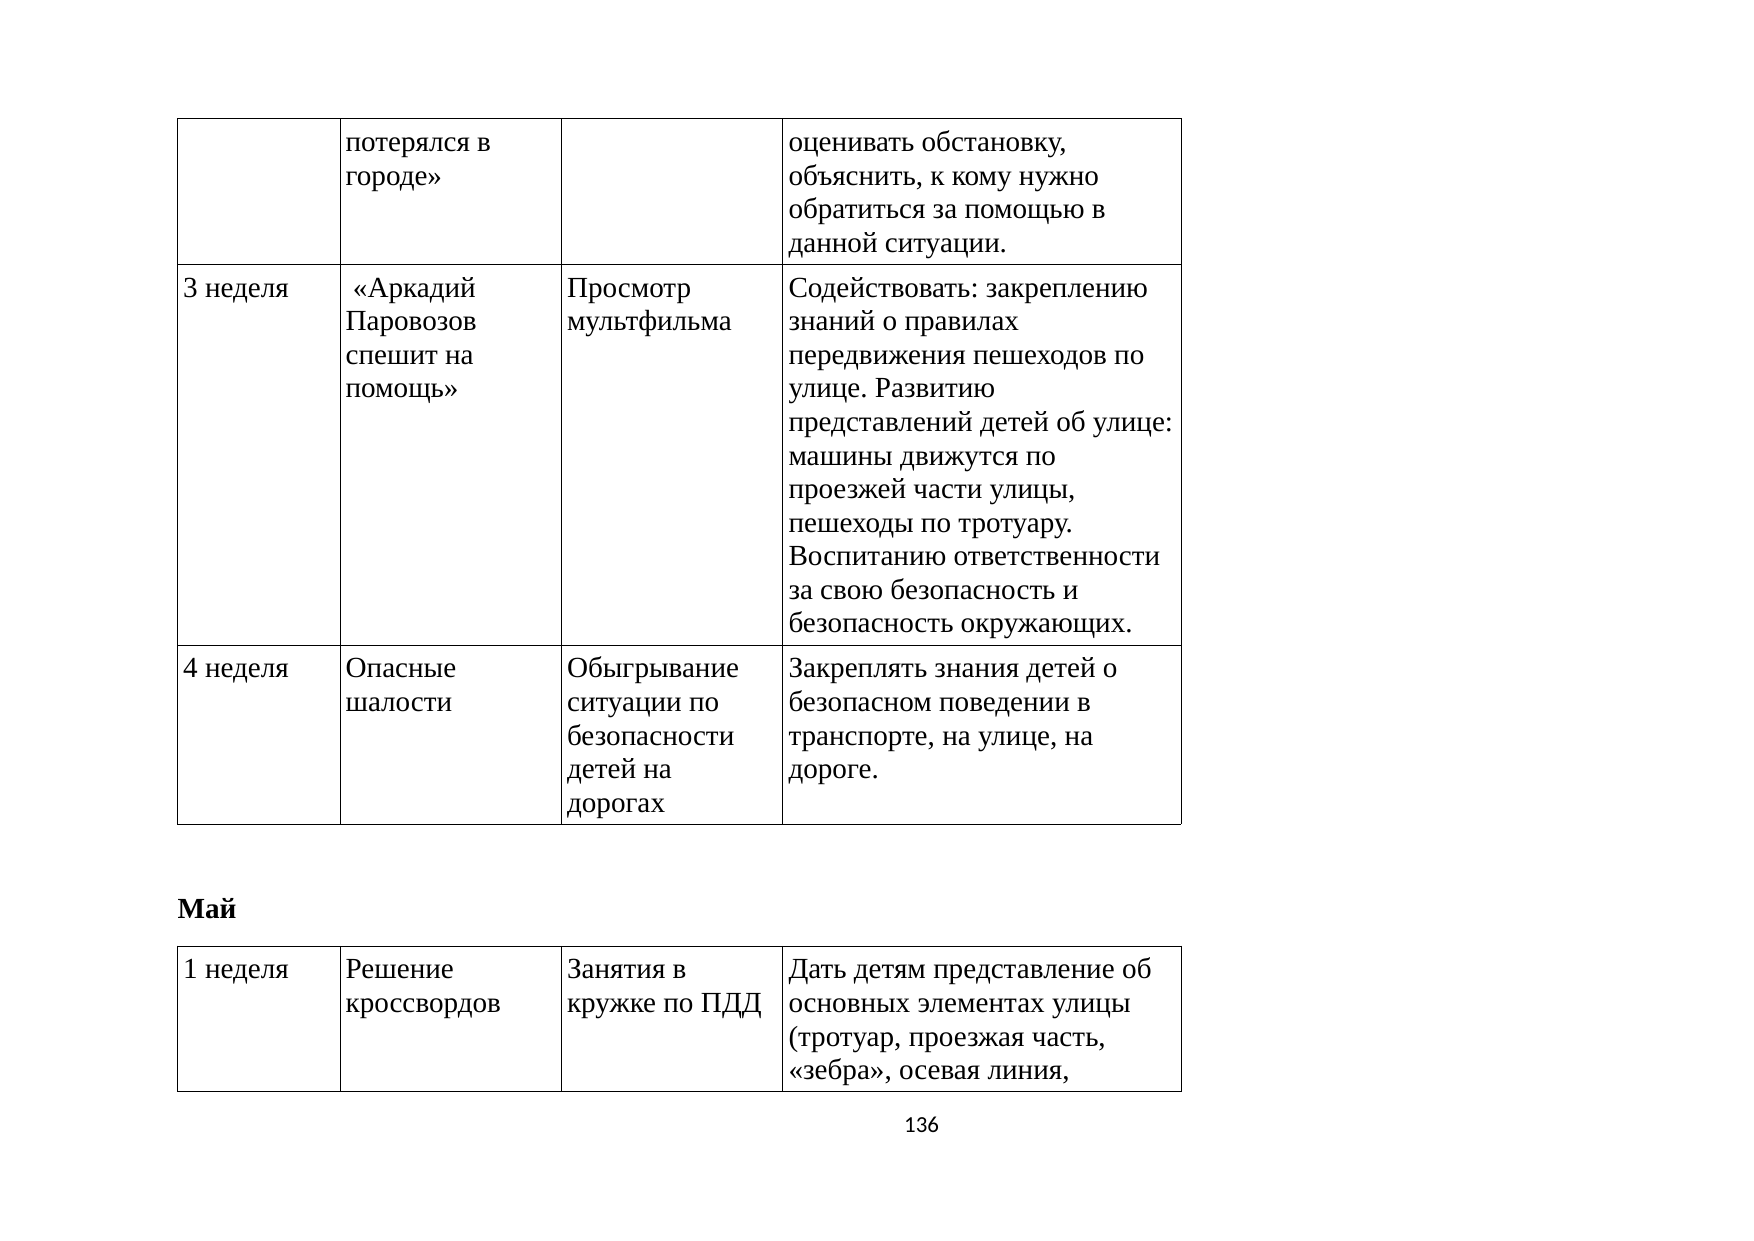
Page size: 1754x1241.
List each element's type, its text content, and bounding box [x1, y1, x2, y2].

text Май [177, 891, 1665, 925]
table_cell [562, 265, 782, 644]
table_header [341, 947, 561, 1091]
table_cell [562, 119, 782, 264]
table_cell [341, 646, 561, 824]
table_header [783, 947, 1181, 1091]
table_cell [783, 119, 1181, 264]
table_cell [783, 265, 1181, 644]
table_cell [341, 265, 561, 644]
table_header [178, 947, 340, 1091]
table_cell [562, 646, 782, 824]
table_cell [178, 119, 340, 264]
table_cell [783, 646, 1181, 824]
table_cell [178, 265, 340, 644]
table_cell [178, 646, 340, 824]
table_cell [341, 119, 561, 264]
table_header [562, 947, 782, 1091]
